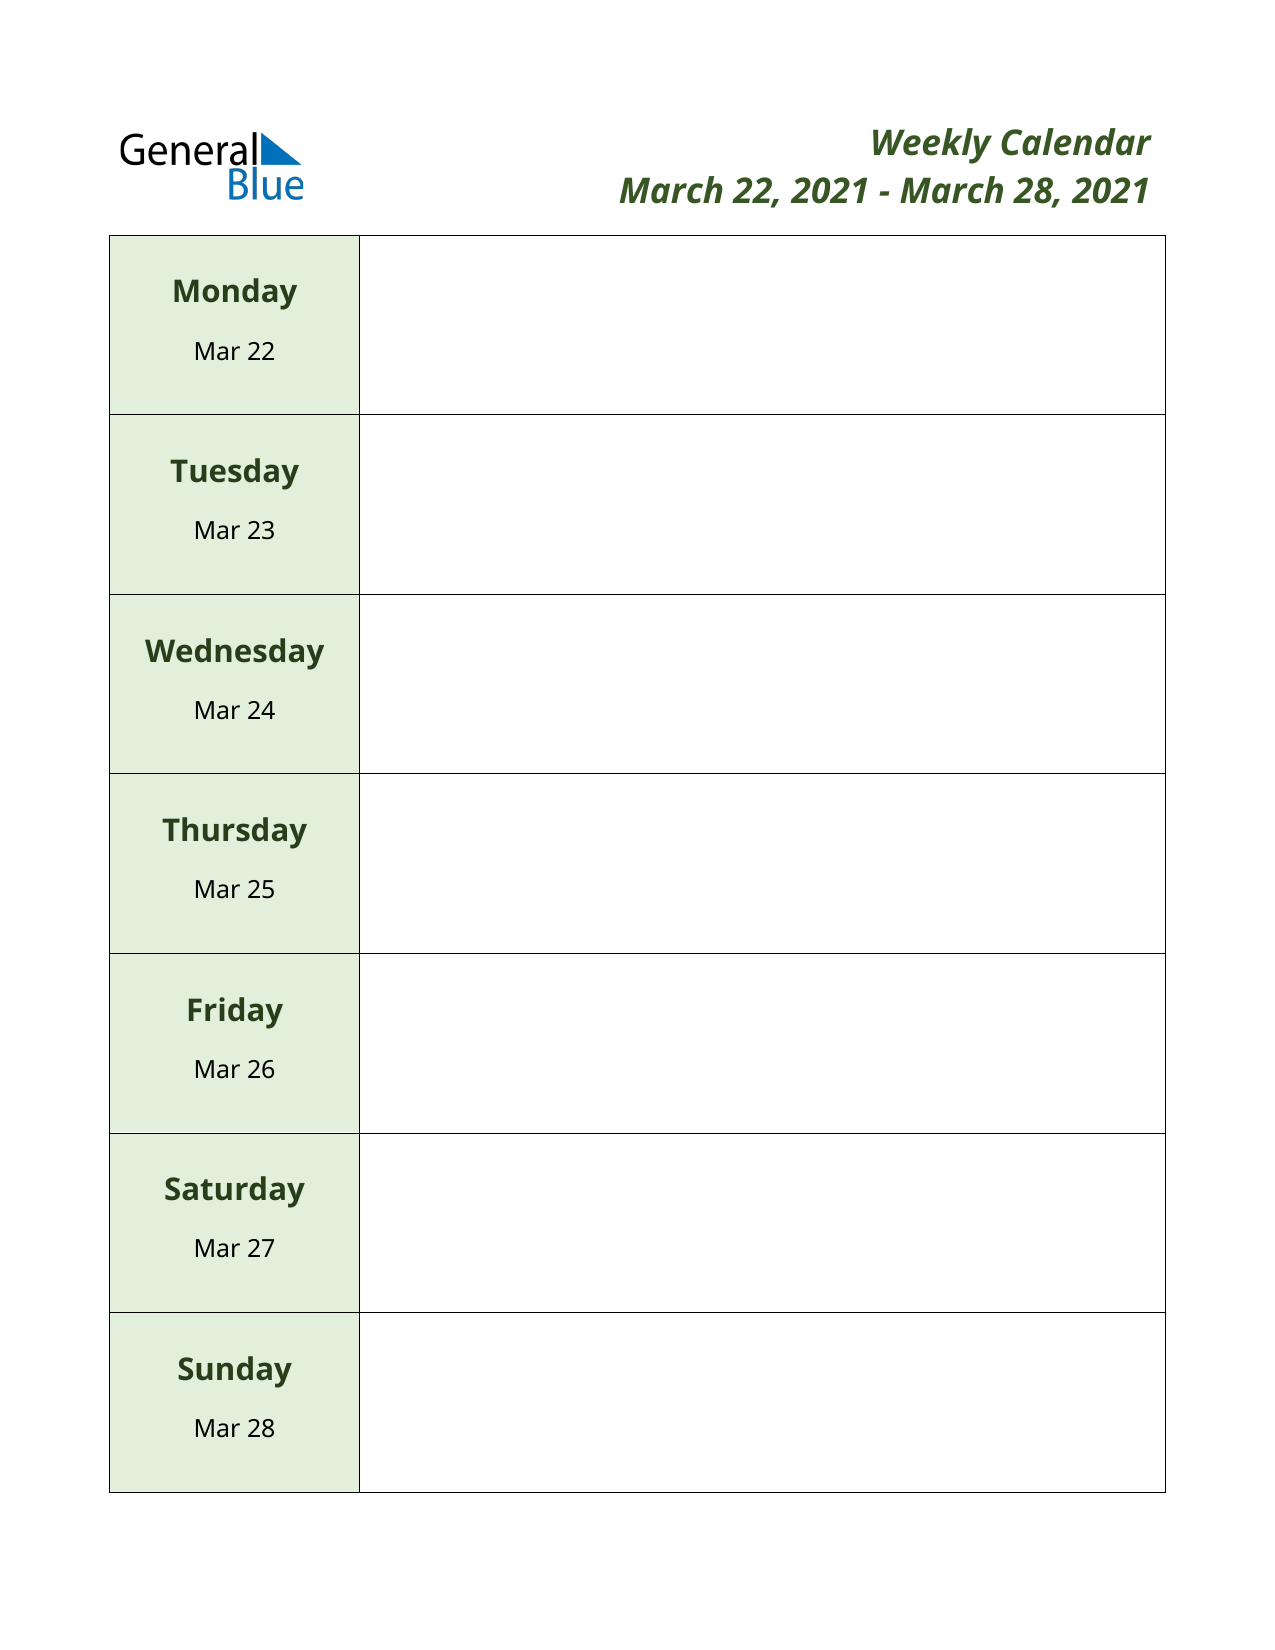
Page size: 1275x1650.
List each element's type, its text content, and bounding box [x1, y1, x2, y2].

table_cell Monday Mar 22 [110, 236, 359, 414]
table_cell [360, 1313, 1165, 1492]
table_header Weekly Calendar March 22, 2021 - March 28, 2021 [360, 98, 1166, 234]
table_cell [360, 954, 1165, 1132]
table_cell Tuesday Mar 23 [110, 415, 359, 594]
table_cell Friday Mar 26 [110, 954, 359, 1132]
table_cell Sunday Mar 28 [110, 1313, 359, 1492]
table_cell [360, 1134, 1165, 1312]
table_cell [360, 415, 1165, 594]
table_cell [360, 595, 1165, 773]
table_header [109, 98, 359, 234]
picture [120, 132, 304, 200]
table_cell [360, 236, 1165, 414]
table_cell [360, 774, 1165, 953]
table_cell Saturday Mar 27 [110, 1134, 359, 1312]
table_cell Thursday Mar 25 [110, 774, 359, 953]
table_cell Wednesday Mar 24 [110, 595, 359, 773]
